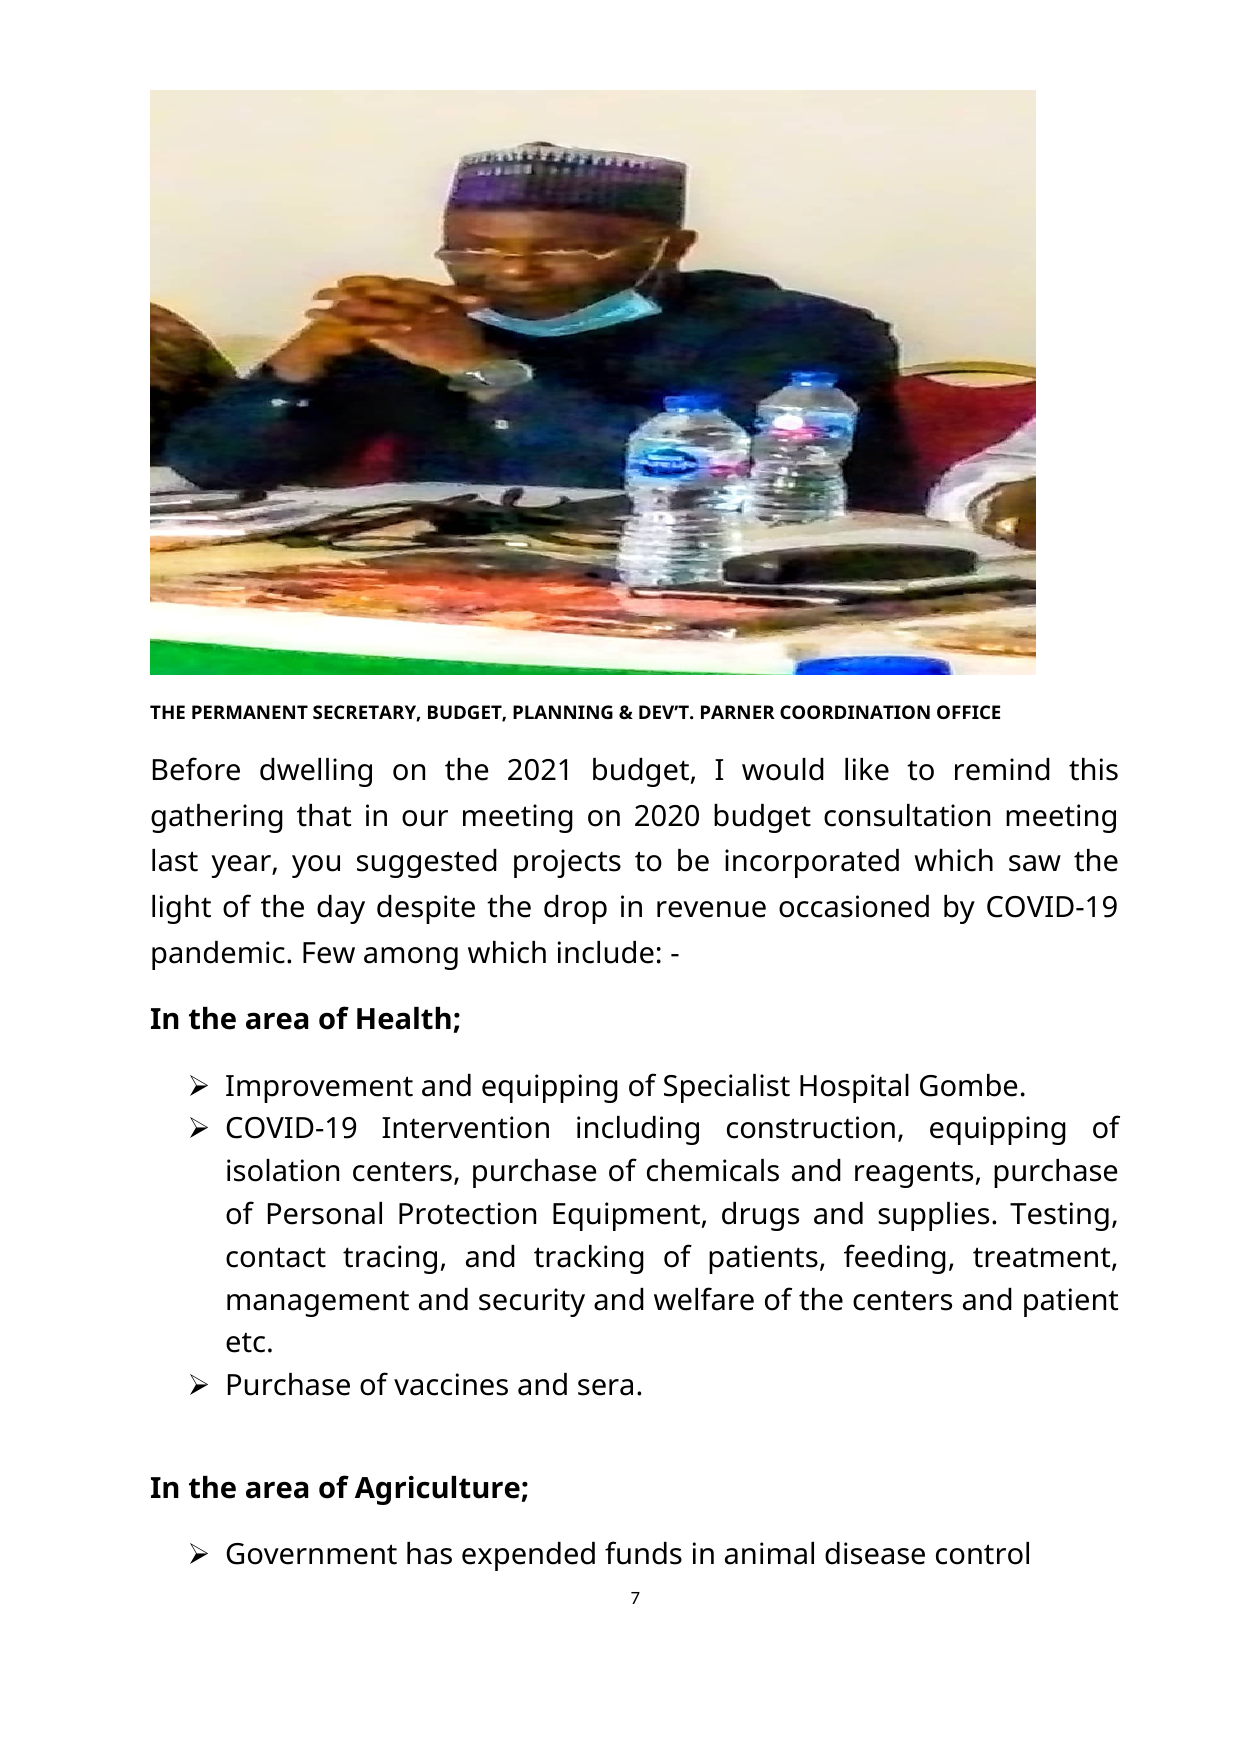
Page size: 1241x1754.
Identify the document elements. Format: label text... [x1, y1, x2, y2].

text In the area of Health; [150, 998, 1120, 1038]
list Improvement and equipping of Specialist Hospital Gombe. [187, 1065, 1120, 1104]
list Government has expended funds in animal disease control [187, 1533, 1120, 1573]
text THE PERMANENT SECRETARY, BUDGET, PLANNING & DEV’T. PARNER COORDINATION OFFICE [150, 699, 1120, 725]
text In the area of Agriculture; [150, 1467, 1120, 1507]
list Purchase of vaccines and sera. [187, 1364, 1120, 1404]
picture [150, 90, 1036, 675]
text Before dwelling on the 2021 budget, I would like to remind this gathering that in our meeting on 2020 budget consultation meeting last year, you suggested projects to be incorporated which saw the light of the day despite the drop in revenue occasioned by COVID-19 pandemic. Few among which include: - [150, 749, 1120, 972]
list COVID-19 Intervention including construction, equipping of isolation centers, purchase of chemicals and reagents, purchase of Personal Protection Equipment, drugs and supplies. Testing, contact tracing, and tracking of patients, feeding, treatment, management and security and welfare of the centers and patient etc. [187, 1108, 1120, 1361]
